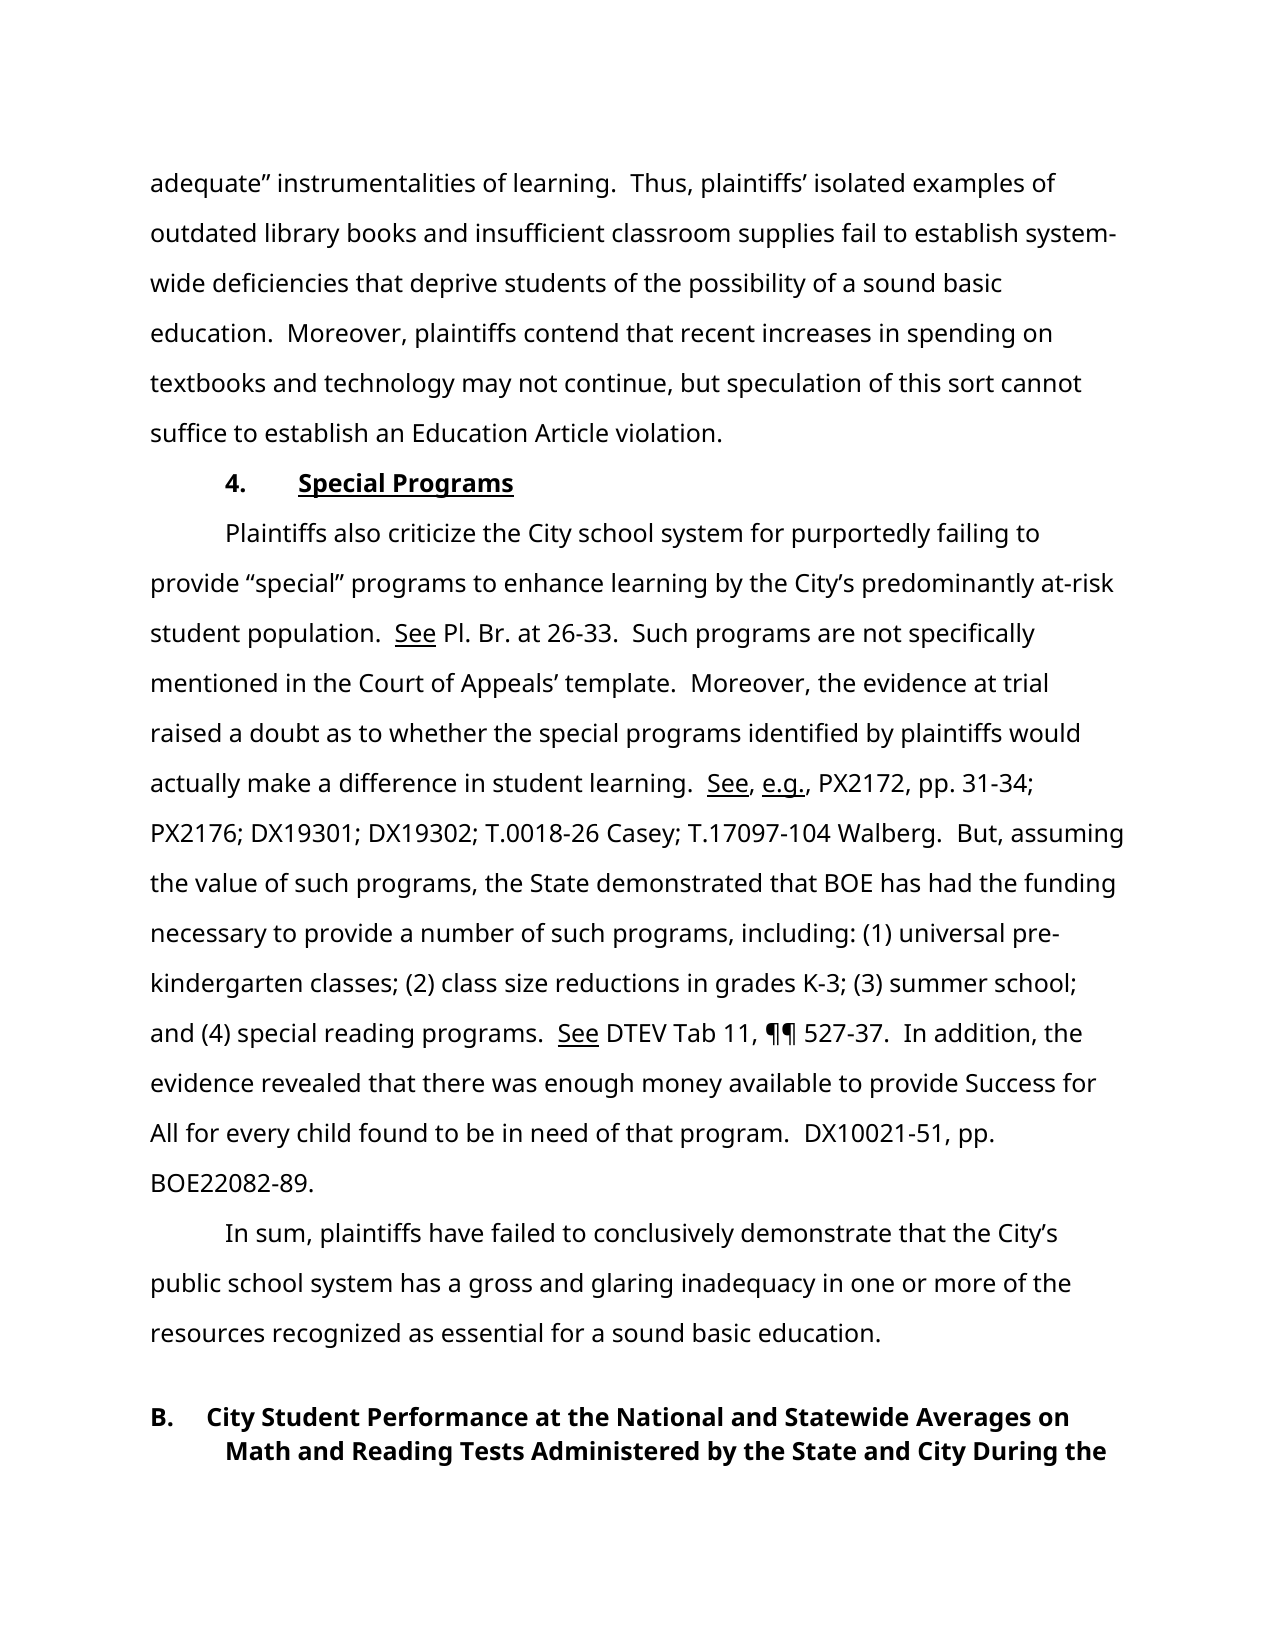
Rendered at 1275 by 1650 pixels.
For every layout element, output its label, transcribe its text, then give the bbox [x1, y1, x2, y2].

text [150, 150, 1125, 450]
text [150, 1400, 1125, 1468]
text 4. Special Programs [150, 450, 1125, 500]
text Plaintiffs also criticize the City school system for purportedly failing to provide “special” programs to enhance learning by the City’s predominantly at-risk student population. See Pl. Br. at 26-33. Such programs are not specifically mentioned in the Court of Appeals’ template. Moreover, the evidence at trial raised a doubt as to whether the special programs identified by plaintiffs would actually make a difference in student learning. See, e.g., PX2172, pp. 31-34; PX2176; DX19301; DX19302; T.0018-26 Casey; T.17097-104 Walberg. But, assuming the value of such programs, the State demonstrated that BOE has had the funding necessary to provide a number of such programs, including: (1) universal pre-kindergarten classes; (2) class size reductions in grades K-3; (3) summer school; and (4) special reading programs. See DTEV Tab 11, ¶¶ 527-37. In addition, the evidence revealed that there was enough money available to provide Success for All for every child found to be in need of that program. DX10021-51, pp. BOE22082-89. [150, 500, 1125, 1200]
text In sum, plaintiffs have failed to conclusively demonstrate that the City’s public school system has a gross and glaring inadequacy in one or more of the resources recognized as essential for a sound basic education. [150, 1200, 1125, 1350]
